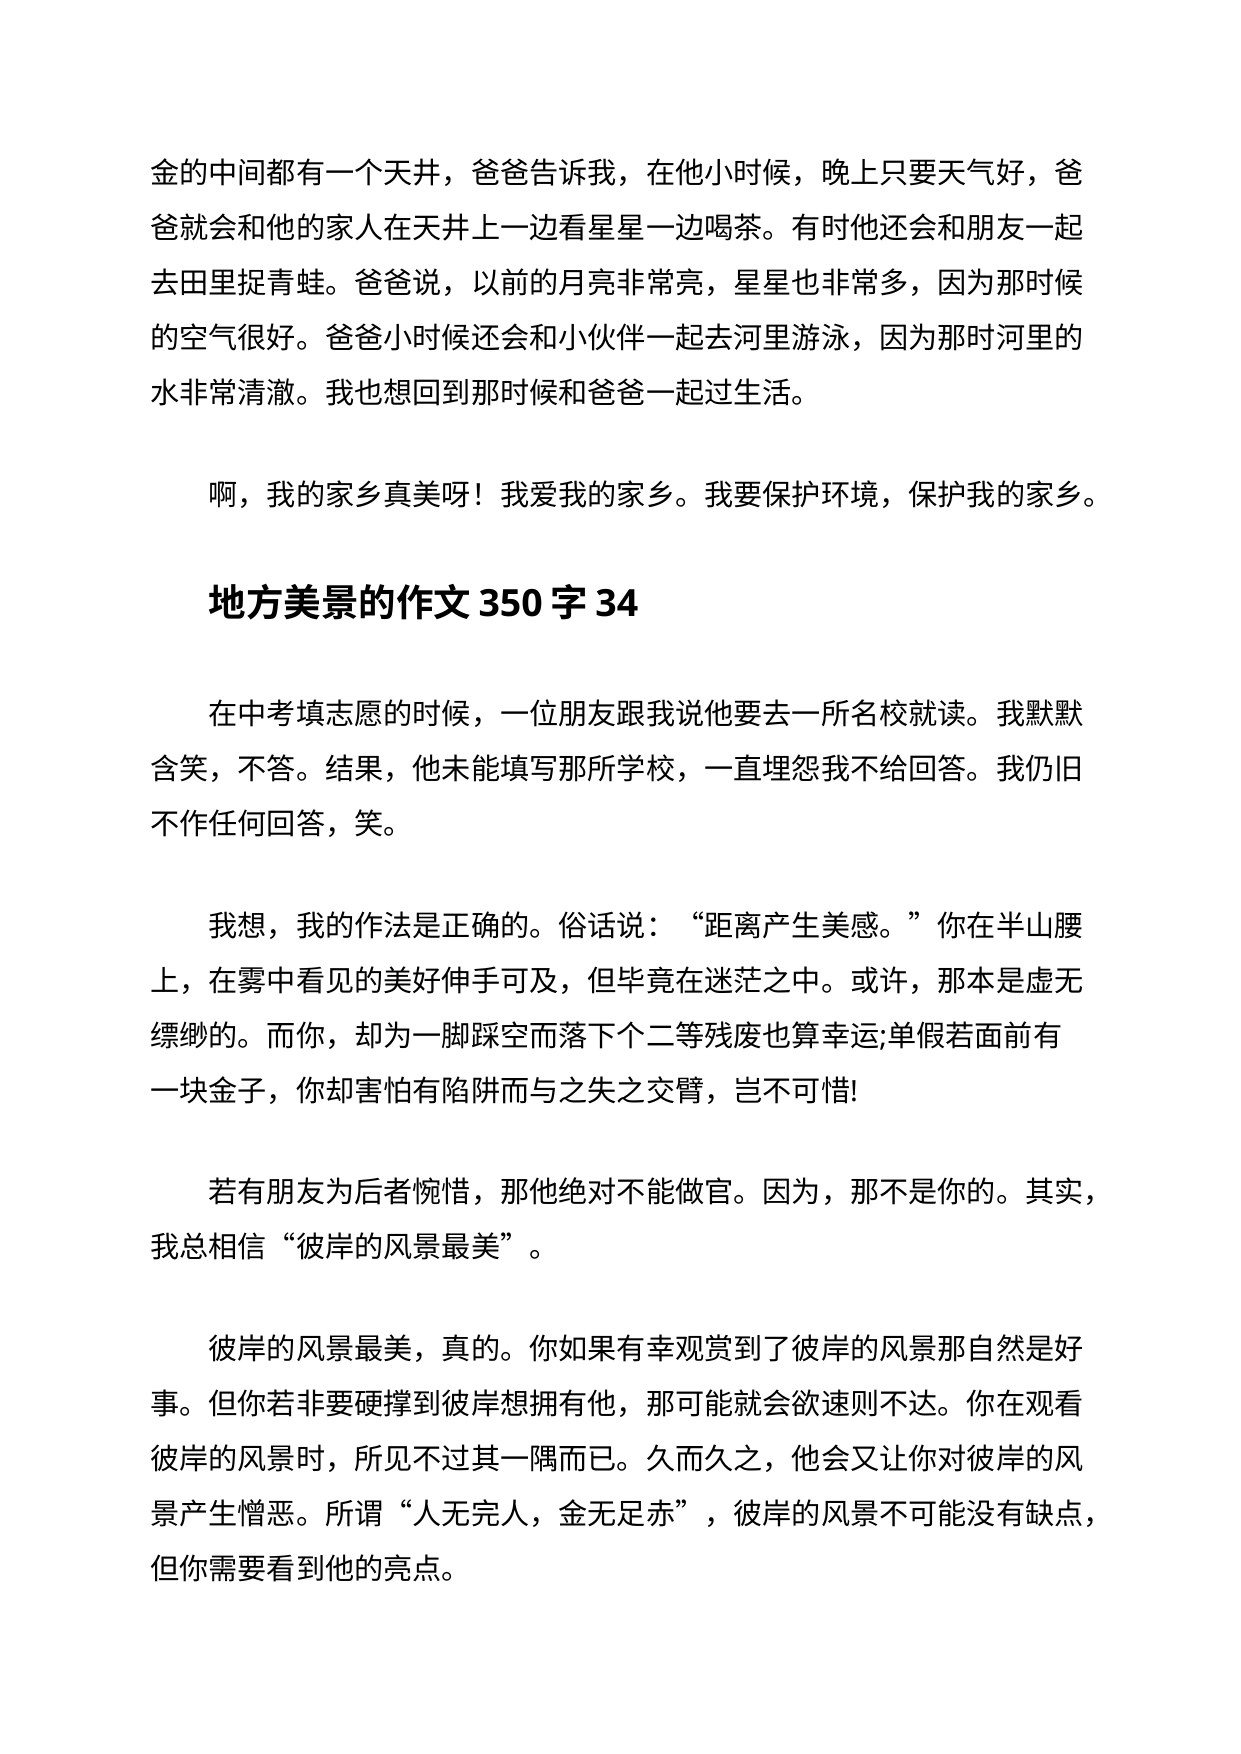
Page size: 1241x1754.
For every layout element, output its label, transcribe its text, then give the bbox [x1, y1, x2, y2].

text 我想，我的作法是正确的。俗话说：“距离产生美感。”你在半山腰上，在雾中看见的美好伸手可及，但毕竟在迷茫之中。或许，那本是虚无缥缈的。而你，却为一脚踩空而落下个二等残废也算幸运;单假若面前有一块金子，你却害怕有陷阱而与之失之交臂，岂不可惜! [150, 902, 1090, 1109]
text 在中考填志愿的时候，一位朋友跟我说他要去一所名校就读。我默默含笑，不答。结果，他未能填写那所学校，一直埋怨我不给回答。我仍旧不作任何回答，笑。 [150, 691, 1090, 843]
text 若有朋友为后者惋惜，那他绝对不能做官。因为，那不是你的。其实，我总相信“彼岸的风景最美”。 [150, 1169, 1090, 1266]
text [150, 150, 1090, 412]
text 啊，我的家乡真美呀！我爱我的家乡。我要保护环境，保护我的家乡。 [150, 471, 1090, 514]
text 地方美景的作文350字34 [150, 573, 1090, 628]
text 彼岸的风景最美，真的。你如果有幸观赏到了彼岸的风景那自然是好事。但你若非要硬撑到彼岸想拥有他，那可能就会欲速则不达。你在观看彼岸的风景时，所见不过其一隅而已。久而久之，他会又让你对彼岸的风景产生憎恶。所谓“人无完人，金无足赤”，彼岸的风景不可能没有缺点，但你需要看到他的亮点。 [150, 1326, 1090, 1588]
